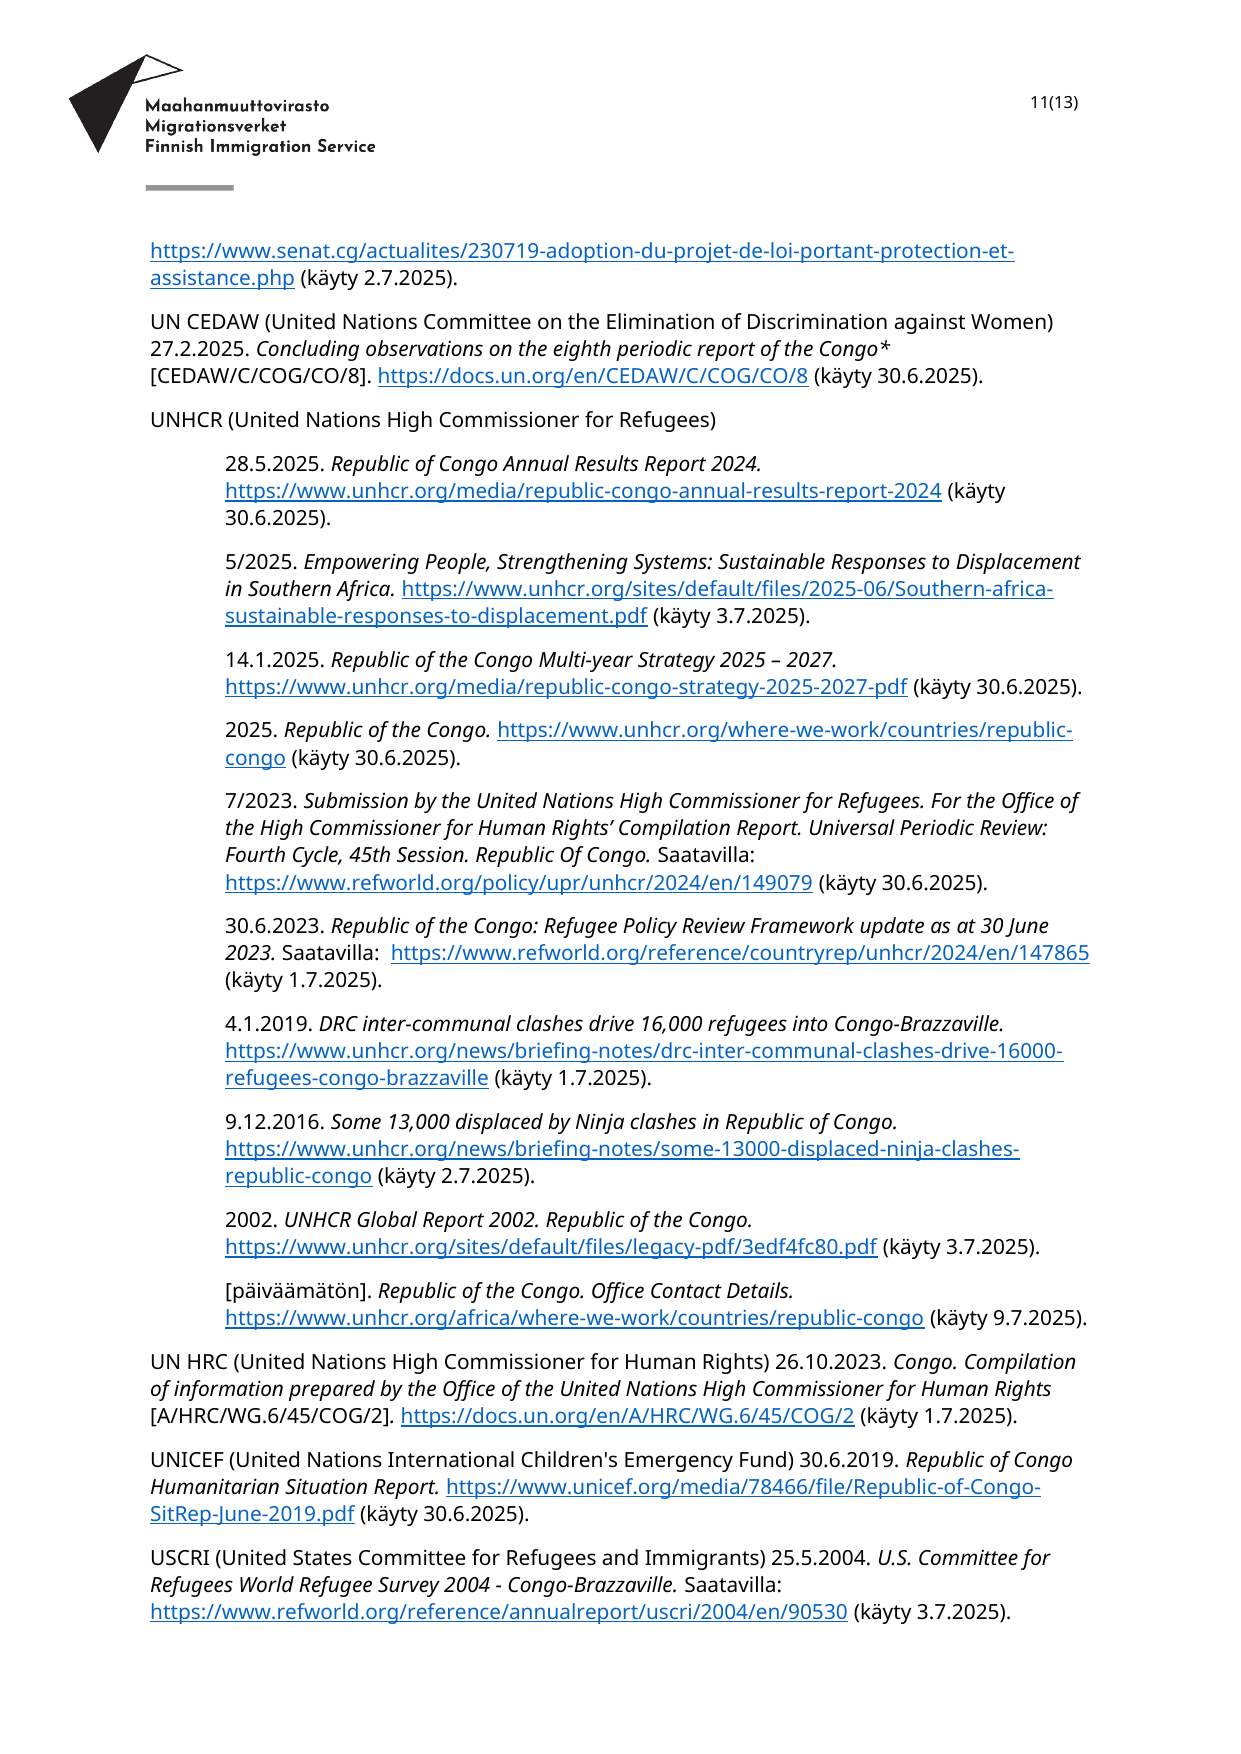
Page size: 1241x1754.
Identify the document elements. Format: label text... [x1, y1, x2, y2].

text 28.5.2025. Republic of Congo Annual Results Report 2024. https://www.unhcr.org/media/republic-congo-annual-results-report-2024 (käyty 30.6.2025). [225, 449, 1090, 531]
text 5/2025. Empowering People, Strengthening Systems: Sustainable Responses to Displacement in Southern Africa. https://www.unhcr.org/sites/default/files/2025-06/Southern-africa-sustainable-responses-to-displacement.pdf (käyty 3.7.2025). [225, 547, 1090, 629]
text 4.1.2019. DRC inter-communal clashes drive 16,000 refugees into Congo-Brazzaville. https://www.unhcr.org/news/briefing-notes/drc-inter-communal-clashes-drive-16000-refugees-congo-brazzaville (käyty 1.7.2025). [225, 1010, 1090, 1091]
text USCRI (United States Committee for Refugees and Immigrants) 25.5.2004. U.S. Committee for Refugees World Refugee Survey 2004 - Congo-Brazzaville. Saatavilla: https://www.refworld.org/reference/annualreport/uscri/2004/en/90530 (käyty 3.7.2025). [150, 1543, 1090, 1624]
text 2025. Republic of the Congo. https://www.unhcr.org/where-we-work/countries/republic-congo (käyty 30.6.2025). [225, 716, 1090, 770]
picture [68, 54, 376, 191]
text 9.12.2016. Some 13,000 displaced by Ninja clashes in Republic of Congo. https://www.unhcr.org/news/briefing-notes/some-13000-displaced-ninja-clashes-republic-congo (käyty 2.7.2025). [225, 1108, 1090, 1189]
text UN HRC (United Nations High Commissioner for Human Rights) 26.10.2023. Congo. Compilation of information prepared by the Office of the United Nations High Commissioner for Human Rights [A/HRC/WG.6/45/COG/2]. https://docs.un.org/en/A/HRC/WG.6/45/COG/2 (käyty 1.7.2025). [150, 1347, 1090, 1429]
text 2002. UNHCR Global Report 2002. Republic of the Congo. https://www.unhcr.org/sites/default/files/legacy-pdf/3edf4fc80.pdf (käyty 3.7.2025). [225, 1206, 1090, 1260]
text [päiväämätön]. Republic of the Congo. Office Contact Details. https://www.unhcr.org/africa/where-we-work/countries/republic-congo (käyty 9.7.2025). [225, 1277, 1090, 1331]
text 14.1.2025. Republic of the Congo Multi-year Strategy 2025 – 2027. https://www.unhcr.org/media/republic-congo-strategy-2025-2027-pdf (käyty 30.6.2025). [225, 645, 1090, 699]
text 7/2023. Submission by the United Nations High Commissioner for Refugees. For the Office of the High Commissioner for Human Rights’ Compilation Report. Universal Periodic Review: Fourth Cycle, 45th Session. Republic Of Congo. Saatavilla: https://www.refworld.org/policy/upr/unhcr/2024/en/149079 (käyty 30.6.2025). [225, 787, 1090, 895]
text UN CEDAW (United Nations Committee on the Elimination of Discrimination against Women) 27.2.2025. Concluding observations on the eighth periodic report of the Congo* [CEDAW/C/COG/CO/8]. https://docs.un.org/en/CEDAW/C/COG/CO/8 (käyty 30.6.2025). [150, 308, 1090, 389]
text UNHCR (United Nations High Commissioner for Refugees) [150, 406, 1090, 433]
text 30.6.2023. Republic of the Congo: Refugee Policy Review Framework update as at 30 June 2023. Saatavilla: https://www.refworld.org/reference/countryrep/unhcr/2024/en/147865 (käyty 1.7.2025). [225, 912, 1090, 993]
text UNICEF (United Nations International Children's Emergency Fund) 30.6.2019. Republic of Congo Humanitarian Situation Report. https://www.unicef.org/media/78466/file/Republic-of-Congo-SitRep-June-2019.pdf (käyty 30.6.2025). [150, 1445, 1090, 1527]
